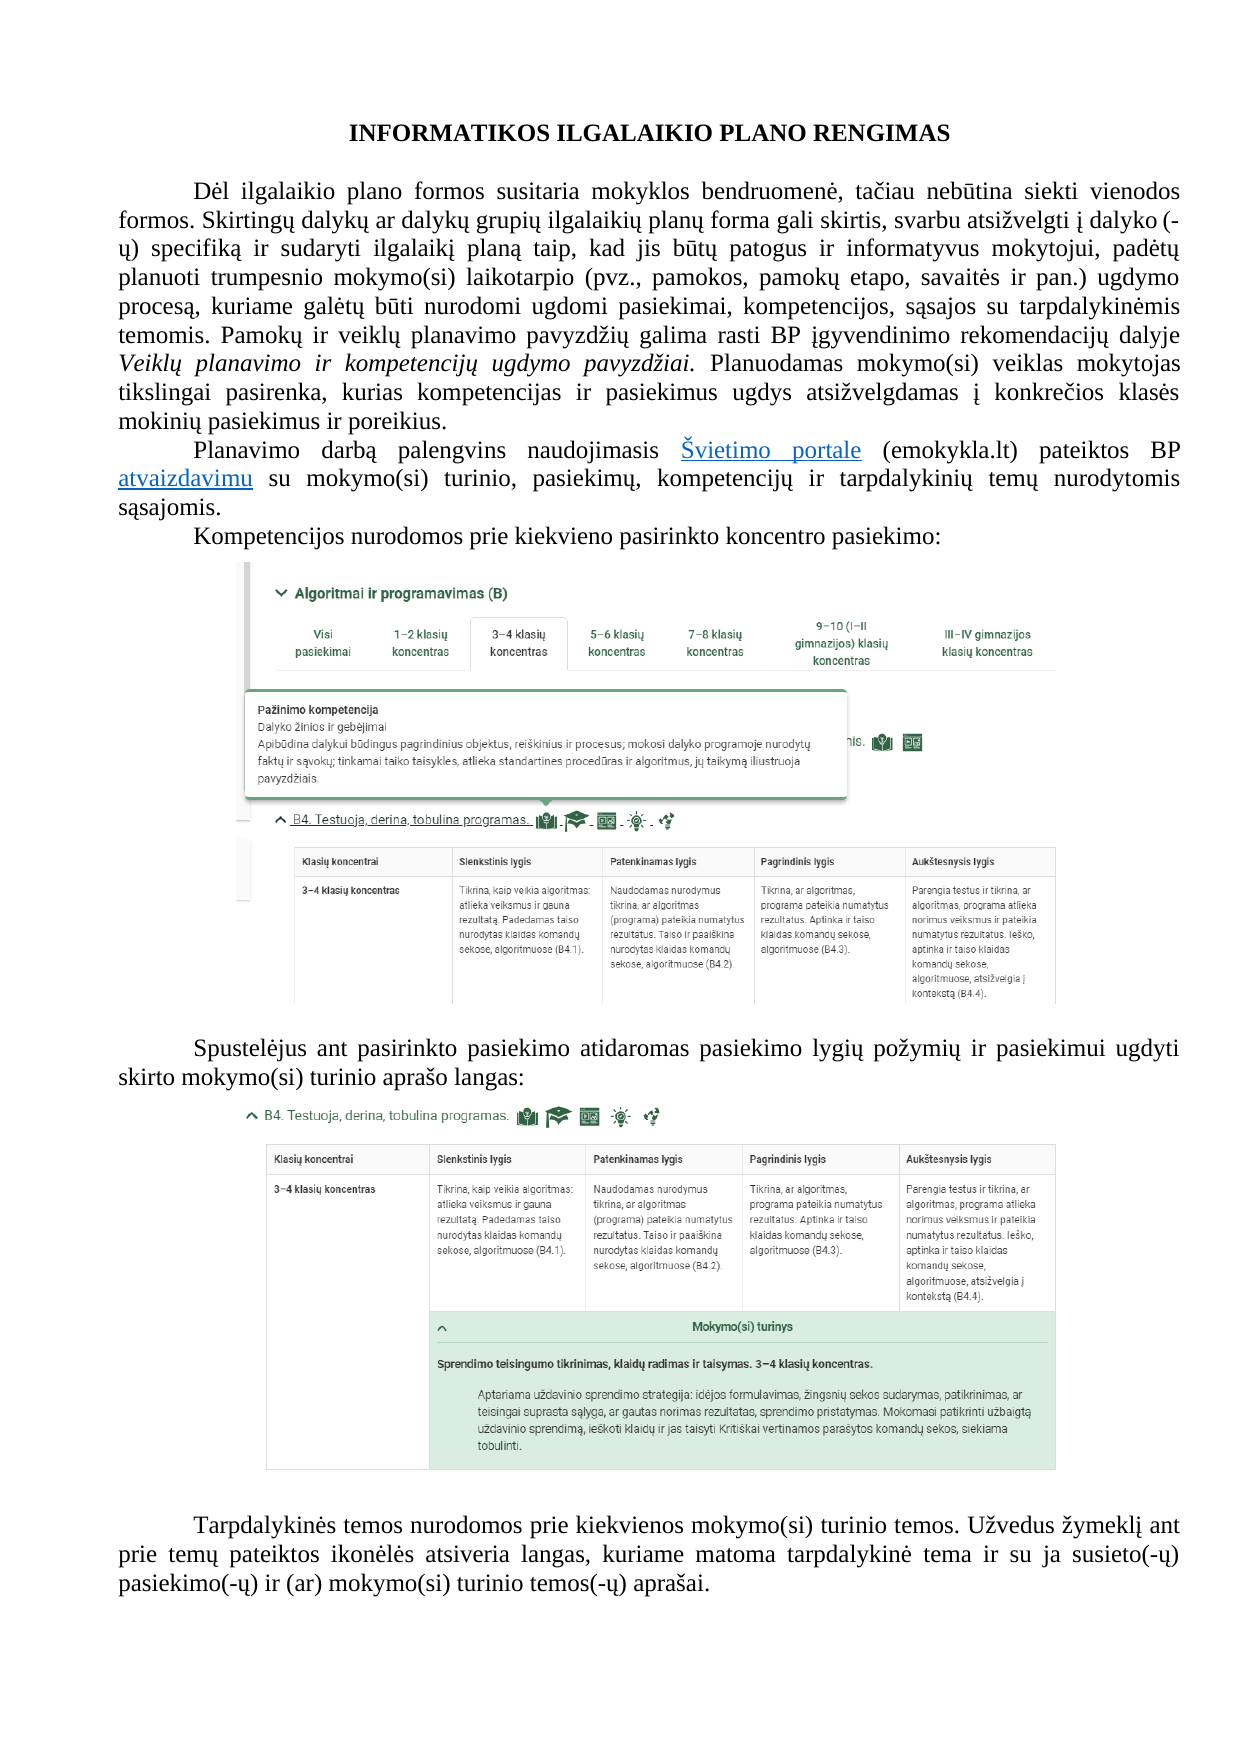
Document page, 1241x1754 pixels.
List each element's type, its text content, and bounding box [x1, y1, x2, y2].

text INFORMATIKOS ILGALAIKIO PLANO RENGIMAS [118, 118, 1181, 147]
text Kompetencijos nurodomos prie kiekvieno pasirinkto koncentro pasiekimo: [118, 521, 1181, 550]
text Planavimo darbą palengvins naudojimasis Švietimo portale (emokykla.lt) pateiktos BP atvaizdavimu su mokymo(si) turinio, pasiekimų, kompetencijų ir tarpdalykinių temų nurodytomis sąsajomis. [118, 435, 1181, 521]
text Tarpdalykinės temos nurodomos prie kiekvienos mokymo(si) turinio temos. Užvedus žymeklį ant prie temų pateiktos ikonėlės atsiveria langas, kuriame matoma tarpdalykinė tema ir su ja susieto(-ų) pasiekimo(-ų) ir (ar) mokymo(si) turinio temos(-ų) aprašai. [118, 1510, 1181, 1597]
picture [236, 562, 1063, 1004]
text Spustelėjus ant pasirinkto pasiekimo atidaromas pasiekimo lygių požymių ir pasiekimui ugdyti skirto mokymo(si) turinio aprašo langas: [118, 1033, 1181, 1091]
picture [236, 1103, 1063, 1482]
text Dėl ilgalaikio plano formos susitaria mokyklos bendruomenė, tačiau nebūtina siekti vienodos formos. Skirtingų dalykų ar dalykų grupių ilgalaikių planų forma gali skirtis, svarbu atsižvelgti į dalyko (-ų) specifiką ir sudaryti ilgalaikį planą taip, kad jis būtų patogus ir informatyvus mokytojui, padėtų planuoti trumpesnio mokymo(si) laikotarpio (pvz., pamokos, pamokų etapo, savaitės ir pan.) ugdymo procesą, kuriame galėtų būti nurodomi ugdomi pasiekimai, kompetencijos, sąsajos su tarpdalykinėmis temomis. Pamokų ir veiklų planavimo pavyzdžių galima rasti BP įgyvendinimo rekomendacijų dalyje Veiklų planavimo ir kompetencijų ugdymo pavyzdžiai. Planuodamas mokymo(si) veiklas mokytojas tikslingai pasirenka, kurias kompetencijas ir pasiekimus ugdys atsižvelgdamas į konkrečios klasės mokinių pasiekimus ir poreikius. [118, 176, 1181, 435]
